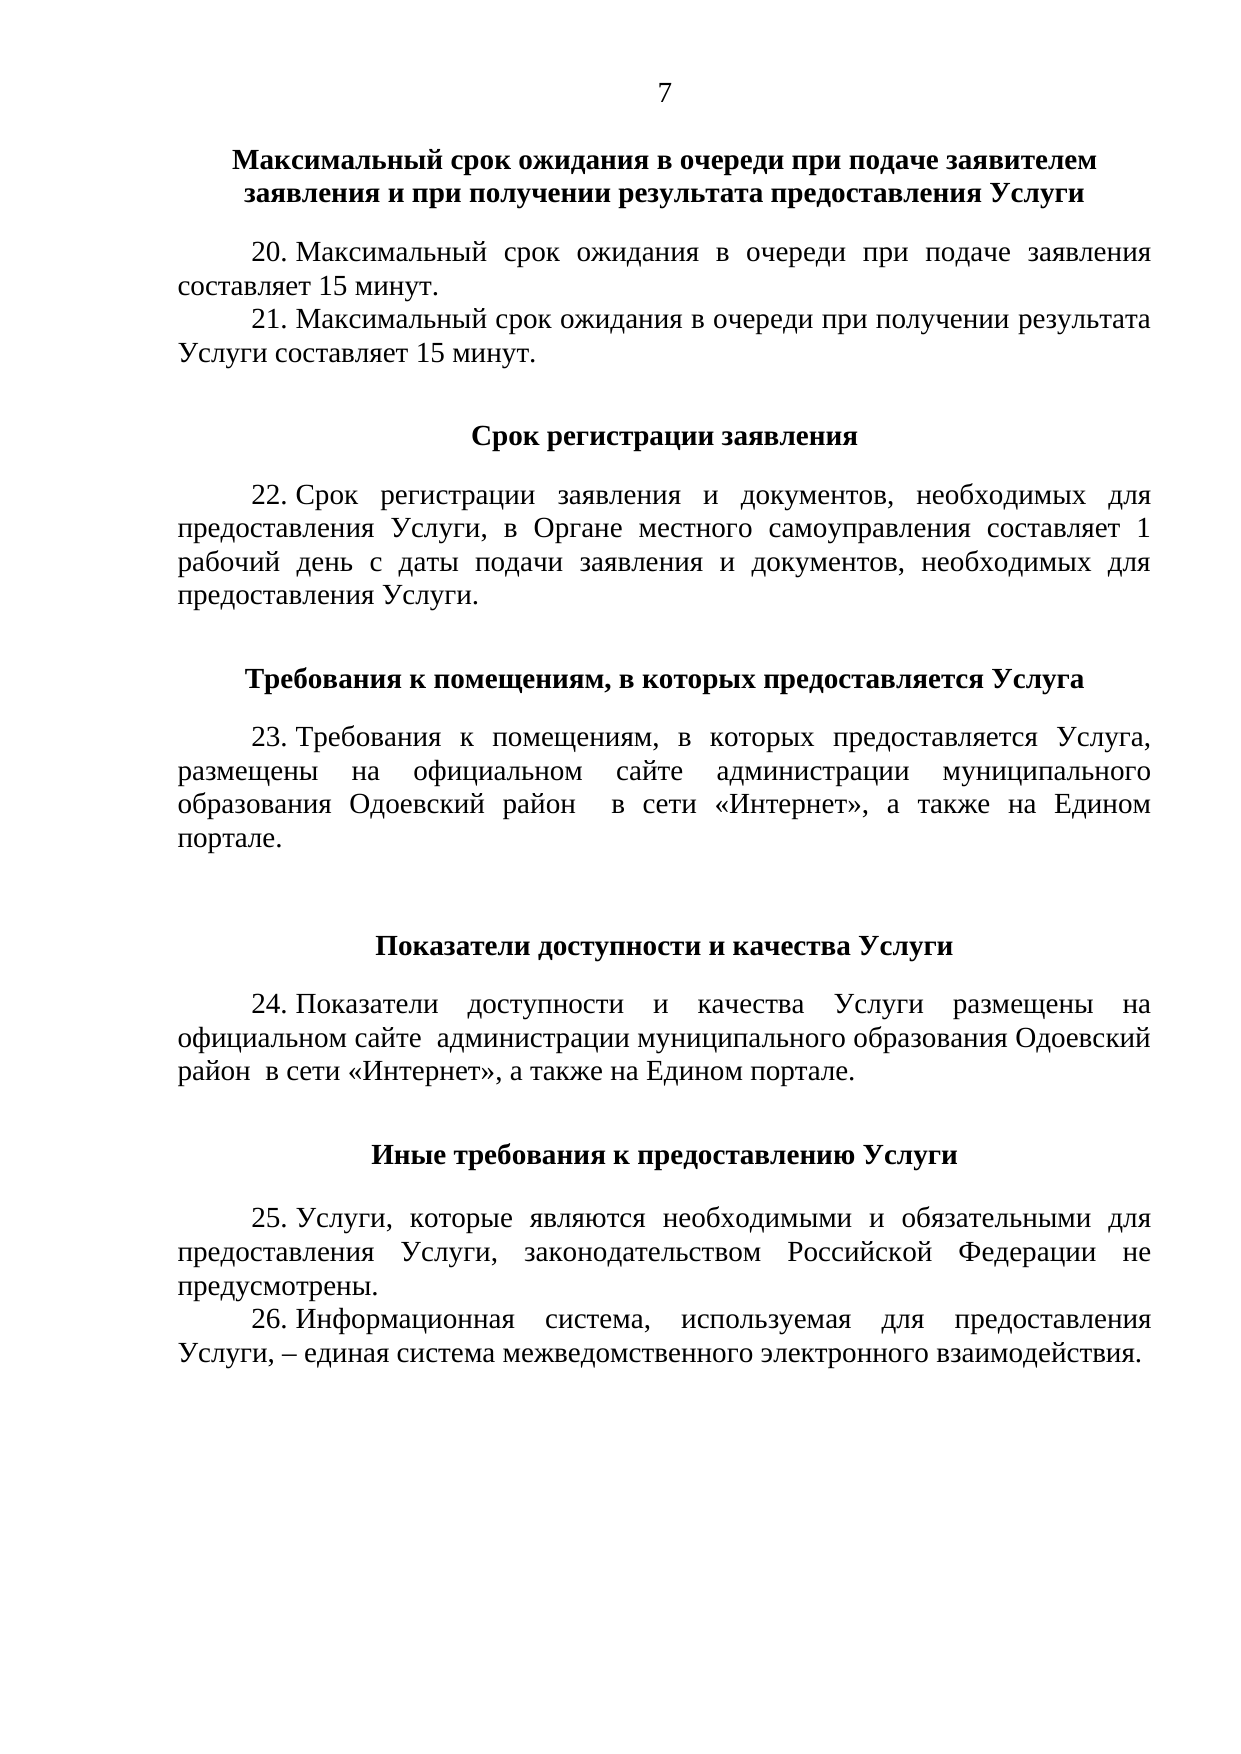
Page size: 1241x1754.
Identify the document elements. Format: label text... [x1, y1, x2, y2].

text Срок регистрации заявления [177, 418, 1152, 452]
list Максимальный срок ожидания в очереди при подаче заявления составляет 15 минут. [177, 234, 1152, 301]
text Максимальный срок ожидания в очереди при подаче заявителем заявления и при получении результата предоставления Услуги [177, 142, 1152, 209]
list Требования к помещениям, в которых предоставляется Услуга, размещены на официальном сайте администрации муниципального образования Одоевский район в сети «Интернет», а также на Едином портале. [177, 719, 1152, 854]
text Требования к помещениям, в которых предоставляется Услуга [177, 661, 1152, 694]
list Максимальный срок ожидания в очереди при получении результата Услуги составляет 15 минут. [177, 301, 1152, 368]
text Иные требования к предоставлению Услуги [177, 1137, 1152, 1171]
list Срок регистрации заявления и документов, необходимых для предоставления Услуги, в Органе местного самоуправления составляет 1 рабочий день с даты подачи заявления и документов, необходимых для предоставления Услуги. [177, 477, 1152, 611]
list Показатели доступности и качества Услуги размещены на официальном сайте администрации муниципального образования Одоевский район в сети «Интернет», а также на Едином портале. [177, 986, 1152, 1087]
list Услуги, которые являются необходимыми и обязательными для предоставления Услуги, законодательством Российской Федерации не предусмотрены. [177, 1201, 1152, 1301]
text Показатели доступности и качества Услуги [177, 928, 1152, 961]
list Информационная система, используемая для предоставления Услуги, – единая система межведомственного электронного взаимодействия. [177, 1301, 1152, 1368]
